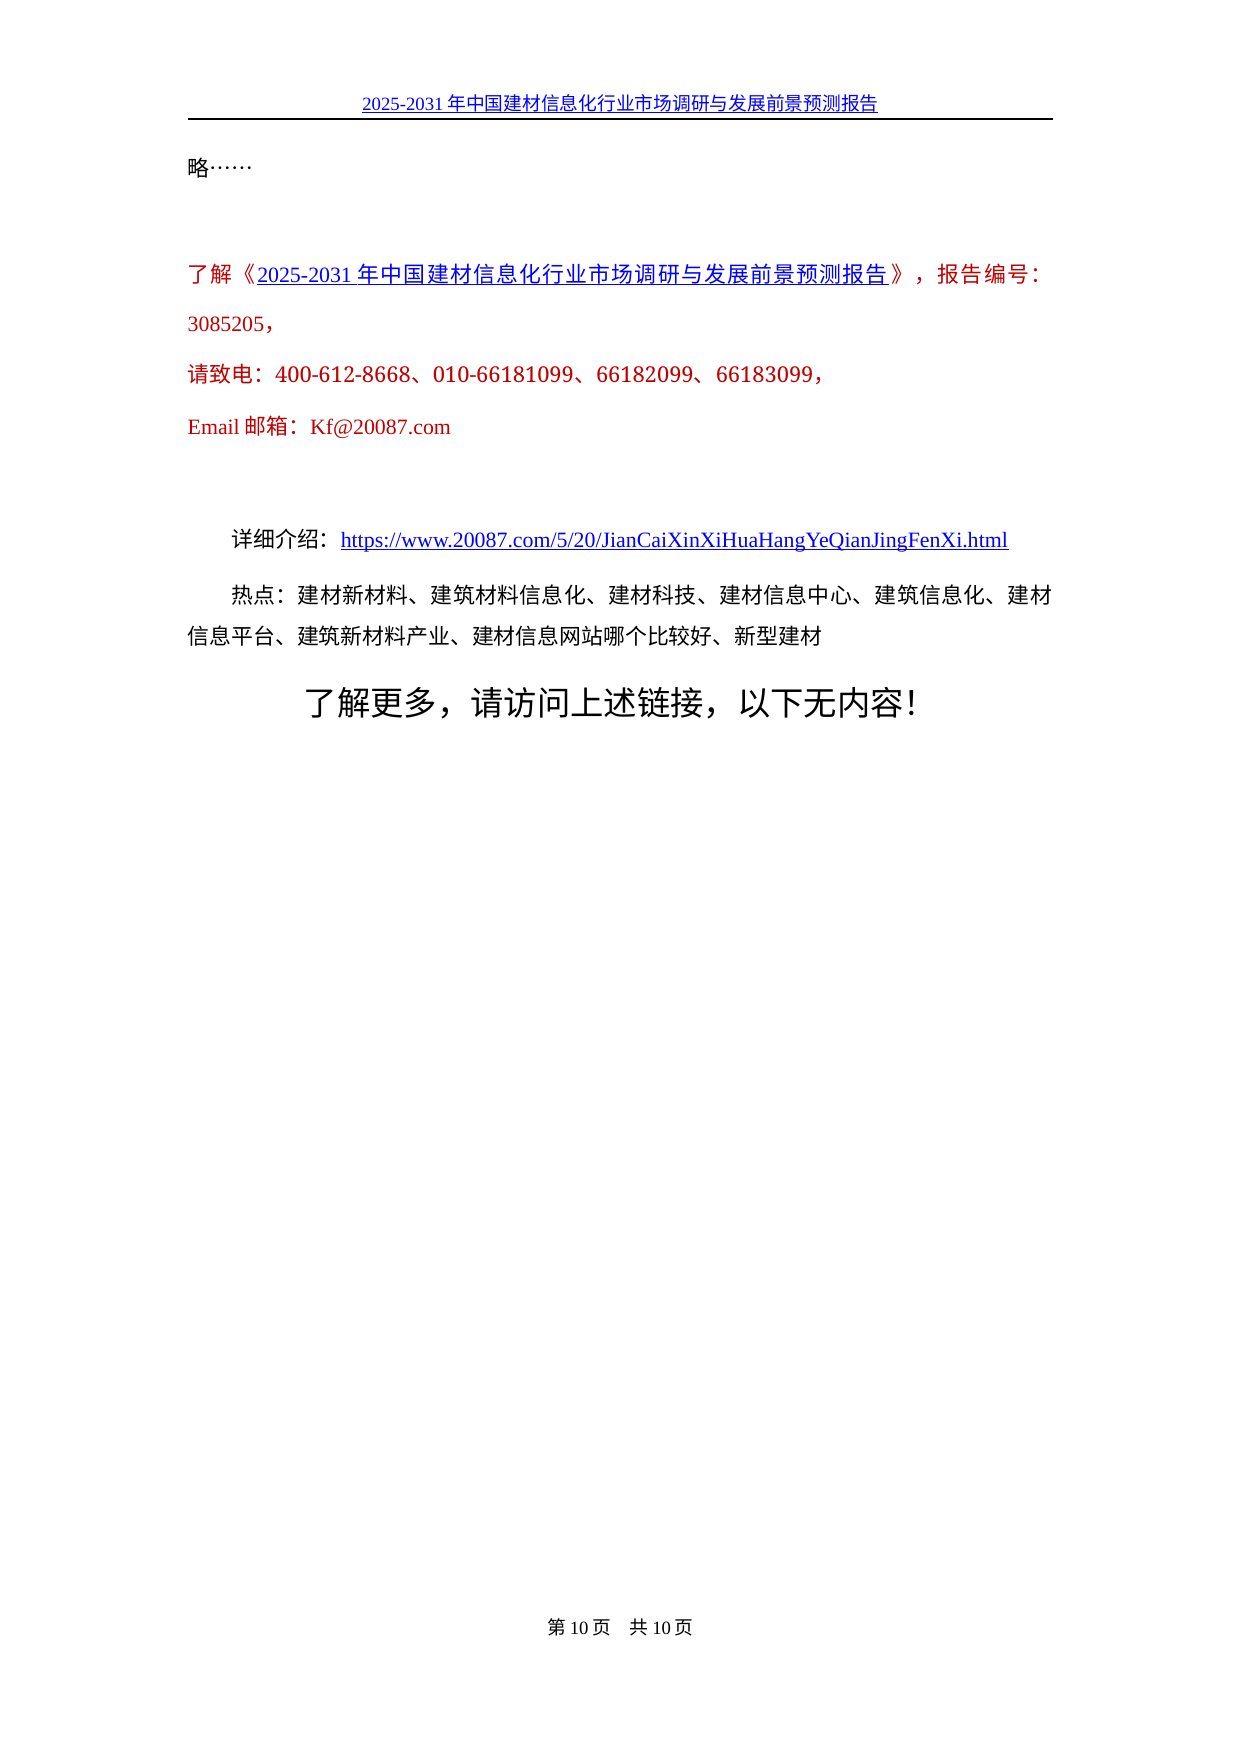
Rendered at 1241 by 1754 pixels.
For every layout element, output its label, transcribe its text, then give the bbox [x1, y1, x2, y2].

text 热点：建材新材料、建筑材料信息化、建材科技、建材信息中心、建筑信息化、建材信息平台、建筑新材料产业、建材信息网站哪个比较好、新型建材 [187, 578, 1053, 651]
text 了解《2025-2031年中国建材信息化行业市场调研与发展前景预测报告》，报告编号：3085205， [187, 257, 1053, 338]
text Email邮箱：Kf@20087.com [187, 408, 1053, 441]
text 详细介绍：https://www.20087.com/5/20/JianCaiXinXiHuaHangYeQianJingFenXi.html [187, 521, 1053, 554]
text 请致电：400-612-8668、010-66181099、66182099、66183099， [187, 357, 1053, 389]
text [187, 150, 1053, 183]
title 了解更多，请访问上述链接，以下无内容！ [187, 669, 1053, 734]
